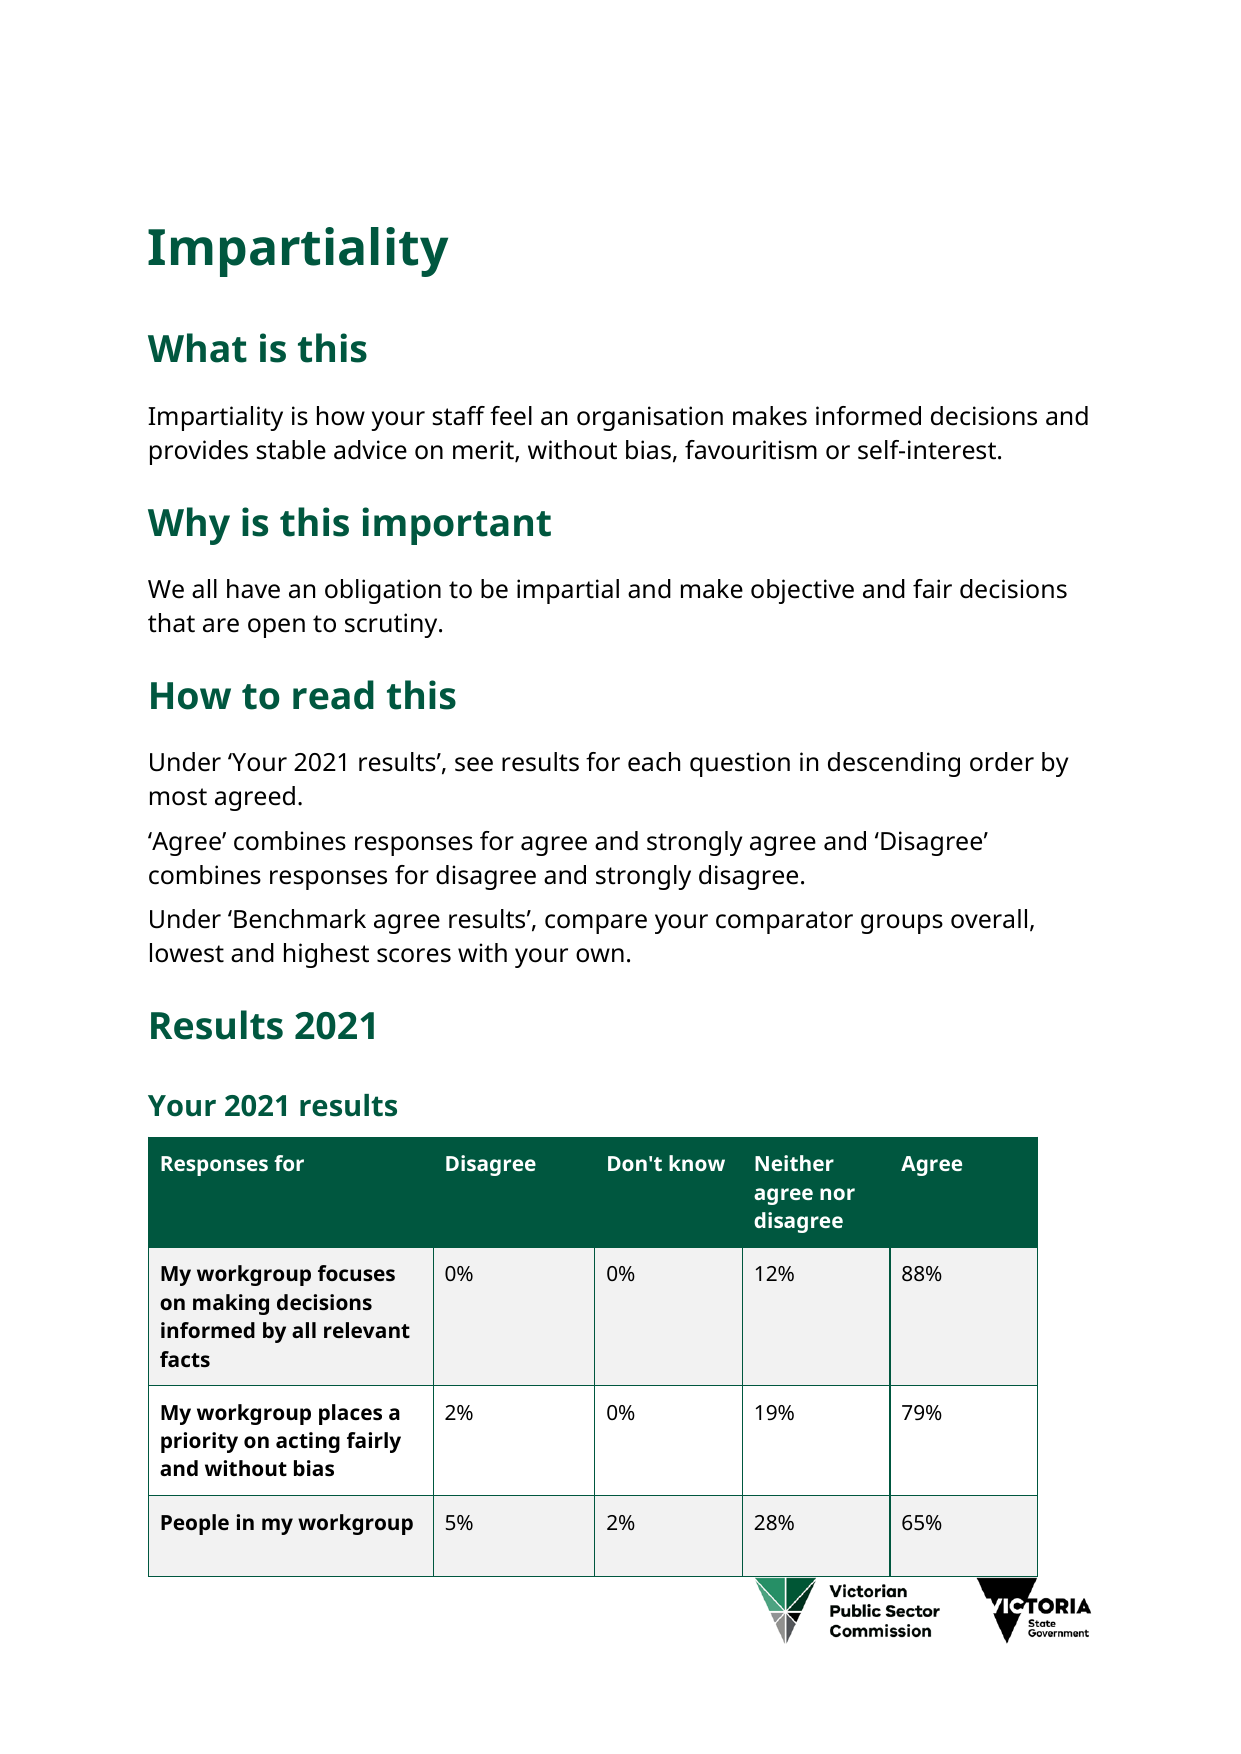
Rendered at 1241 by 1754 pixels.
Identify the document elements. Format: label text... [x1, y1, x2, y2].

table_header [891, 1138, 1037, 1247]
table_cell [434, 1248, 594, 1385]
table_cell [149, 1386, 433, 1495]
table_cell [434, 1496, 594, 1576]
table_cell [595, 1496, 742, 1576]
subtitle What is this [148, 323, 1092, 374]
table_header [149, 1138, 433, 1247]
subtitle Why is this important [148, 496, 1092, 547]
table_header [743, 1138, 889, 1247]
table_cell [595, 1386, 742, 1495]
subtitle Impartiality [148, 212, 1092, 280]
text ‘Agree’ combines responses for agree and strongly agree and ‘Disagree’ combines responses for disagree and strongly disagree. [148, 823, 1092, 891]
text Under ‘Your 2021 results’, see results for each question in descending order by most agreed. [148, 745, 1092, 813]
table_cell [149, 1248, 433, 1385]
picture [754, 1577, 1093, 1645]
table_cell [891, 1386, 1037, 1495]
subtitle Results 2021 [148, 999, 1092, 1050]
text Impartiality is how your staff feel an organisation makes informed decisions and provides stable advice on merit, without bias, favouritism or self-interest. [148, 398, 1092, 467]
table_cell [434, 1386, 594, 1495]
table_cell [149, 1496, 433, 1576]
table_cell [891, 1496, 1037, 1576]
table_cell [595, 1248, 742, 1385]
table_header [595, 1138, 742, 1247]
subtitle Your 2021 results [148, 1085, 1092, 1125]
subtitle How to read this [148, 669, 1092, 720]
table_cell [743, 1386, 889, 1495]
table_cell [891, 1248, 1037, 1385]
text Under ‘Benchmark agree results’, compare your comparator groups overall, lowest and highest scores with your own. [148, 902, 1092, 970]
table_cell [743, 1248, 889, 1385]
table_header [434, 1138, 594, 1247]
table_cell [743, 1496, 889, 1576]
text We all have an obligation to be impartial and make objective and fair decisions that are open to scrutiny. [148, 572, 1092, 640]
